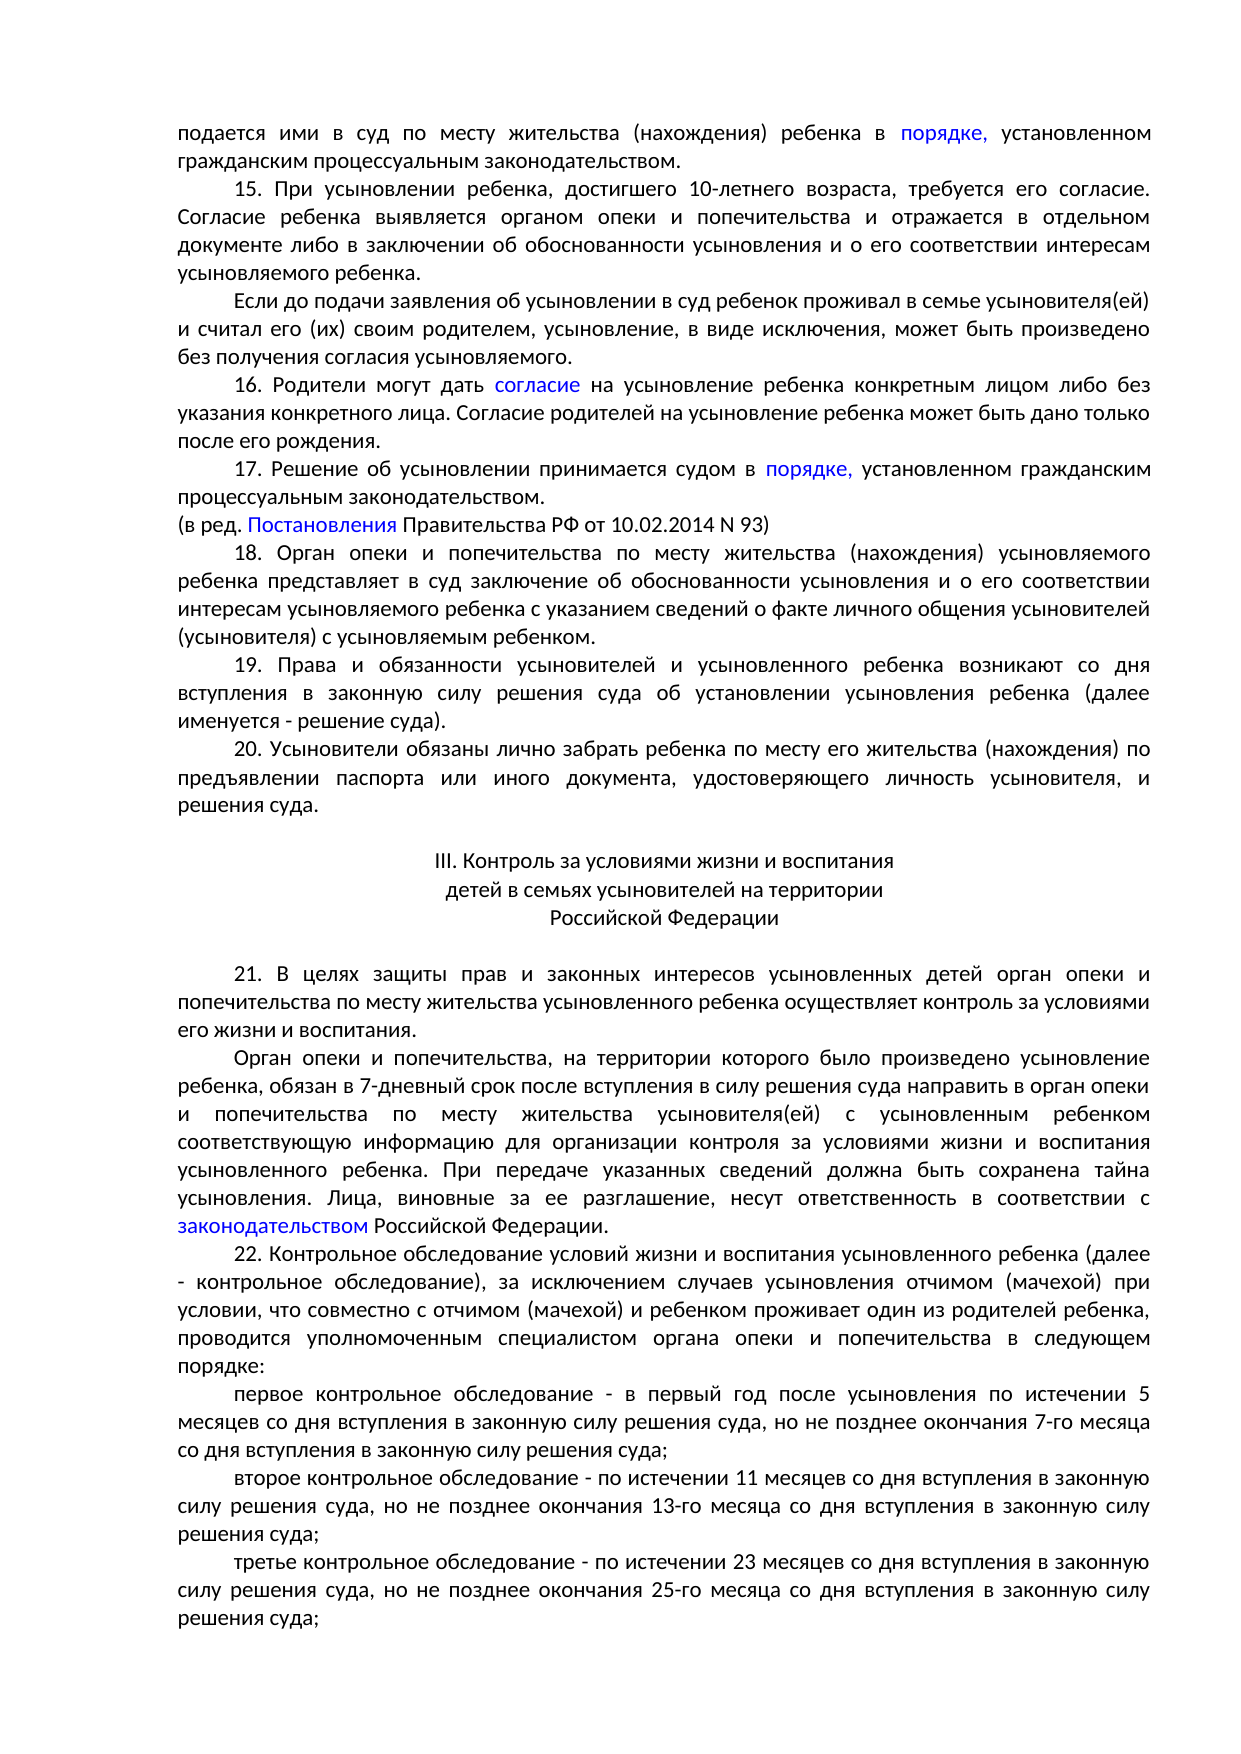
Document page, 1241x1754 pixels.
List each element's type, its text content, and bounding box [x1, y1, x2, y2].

text 22. Контрольное обследование условий жизни и воспитания усыновленного ребенка (далее - контрольное обследование), за исключением случаев усыновления отчимом (мачехой) при условии, что совместно с отчимом (мачехой) и ребенком проживает один из родителей ребенка, проводится уполномоченным специалистом органа опеки и попечительства в следующем порядке: [177, 1239, 1152, 1379]
text второе контрольное обследование - по истечении 11 месяцев со дня вступления в законную силу решения суда, но не позднее окончания 13-го месяца со дня вступления в законную силу решения суда; [177, 1463, 1152, 1547]
text 21. В целях защиты прав и законных интересов усыновленных детей орган опеки и попечительства по месту жительства усыновленного ребенка осуществляет контроль за условиями его жизни и воспитания. [177, 959, 1152, 1043]
text 17. Решение об усыновлении принимается судом в порядке, установленном гражданским процессуальным законодательством. [177, 454, 1152, 510]
text 16. Родители могут дать согласие на усыновление ребенка конкретным лицом либо без указания конкретного лица. Согласие родителей на усыновление ребенка может быть дано только после его рождения. [177, 370, 1152, 454]
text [177, 118, 1152, 174]
text 20. Усыновители обязаны лично забрать ребенка по месту его жительства (нахождения) по предъявлении паспорта или иного документа, удостоверяющего личность усыновителя, и решения суда. [177, 734, 1152, 819]
text Российской Федерации [177, 903, 1152, 931]
text первое контрольное обследование - в первый год после усыновления по истечении 5 месяцев со дня вступления в законную силу решения суда, но не позднее окончания 7-го месяца со дня вступления в законную силу решения суда; [177, 1379, 1152, 1463]
text третье контрольное обследование - по истечении 23 месяцев со дня вступления в законную силу решения суда, но не позднее окончания 25-го месяца со дня вступления в законную силу решения суда; [177, 1547, 1152, 1631]
text Если до подачи заявления об усыновлении в суд ребенок проживал в семье усыновителя(ей) и считал его (их) своим родителем, усыновление, в виде исключения, может быть произведено без получения согласия усыновляемого. [177, 286, 1152, 370]
text 18. Орган опеки и попечительства по месту жительства (нахождения) усыновляемого ребенка представляет в суд заключение об обоснованности усыновления и о его соответствии интересам усыновляемого ребенка с указанием сведений о факте личного общения усыновителей (усыновителя) с усыновляемым ребенком. [177, 538, 1152, 651]
text (в ред. Постановления Правительства РФ от 10.02.2014 N 93) [177, 510, 1152, 538]
text 19. Права и обязанности усыновителей и усыновленного ребенка возникают со дня вступления в законную силу решения суда об установлении усыновления ребенка (далее именуется - решение суда). [177, 651, 1152, 734]
text детей в семьях усыновителей на территории [177, 875, 1152, 903]
text Орган опеки и попечительства, на территории которого было произведено усыновление ребенка, обязан в 7-дневный срок после вступления в силу решения суда направить в орган опеки и попечительства по месту жительства усыновителя(ей) с усыновленным ребенком соответствующую информацию для организации контроля за условиями жизни и воспитания усыновленного ребенка. При передаче указанных сведений должна быть сохранена тайна усыновления. Лица, виновные за ее разглашение, несут ответственность в соответствии с законодательством Российской Федерации. [177, 1043, 1152, 1239]
text III. Контроль за условиями жизни и воспитания [177, 847, 1152, 875]
text 15. При усыновлении ребенка, достигшего 10-летнего возраста, требуется его согласие. Согласие ребенка выявляется органом опеки и попечительства и отражается в отдельном документе либо в заключении об обоснованности усыновления и о его соответствии интересам усыновляемого ребенка. [177, 174, 1152, 286]
